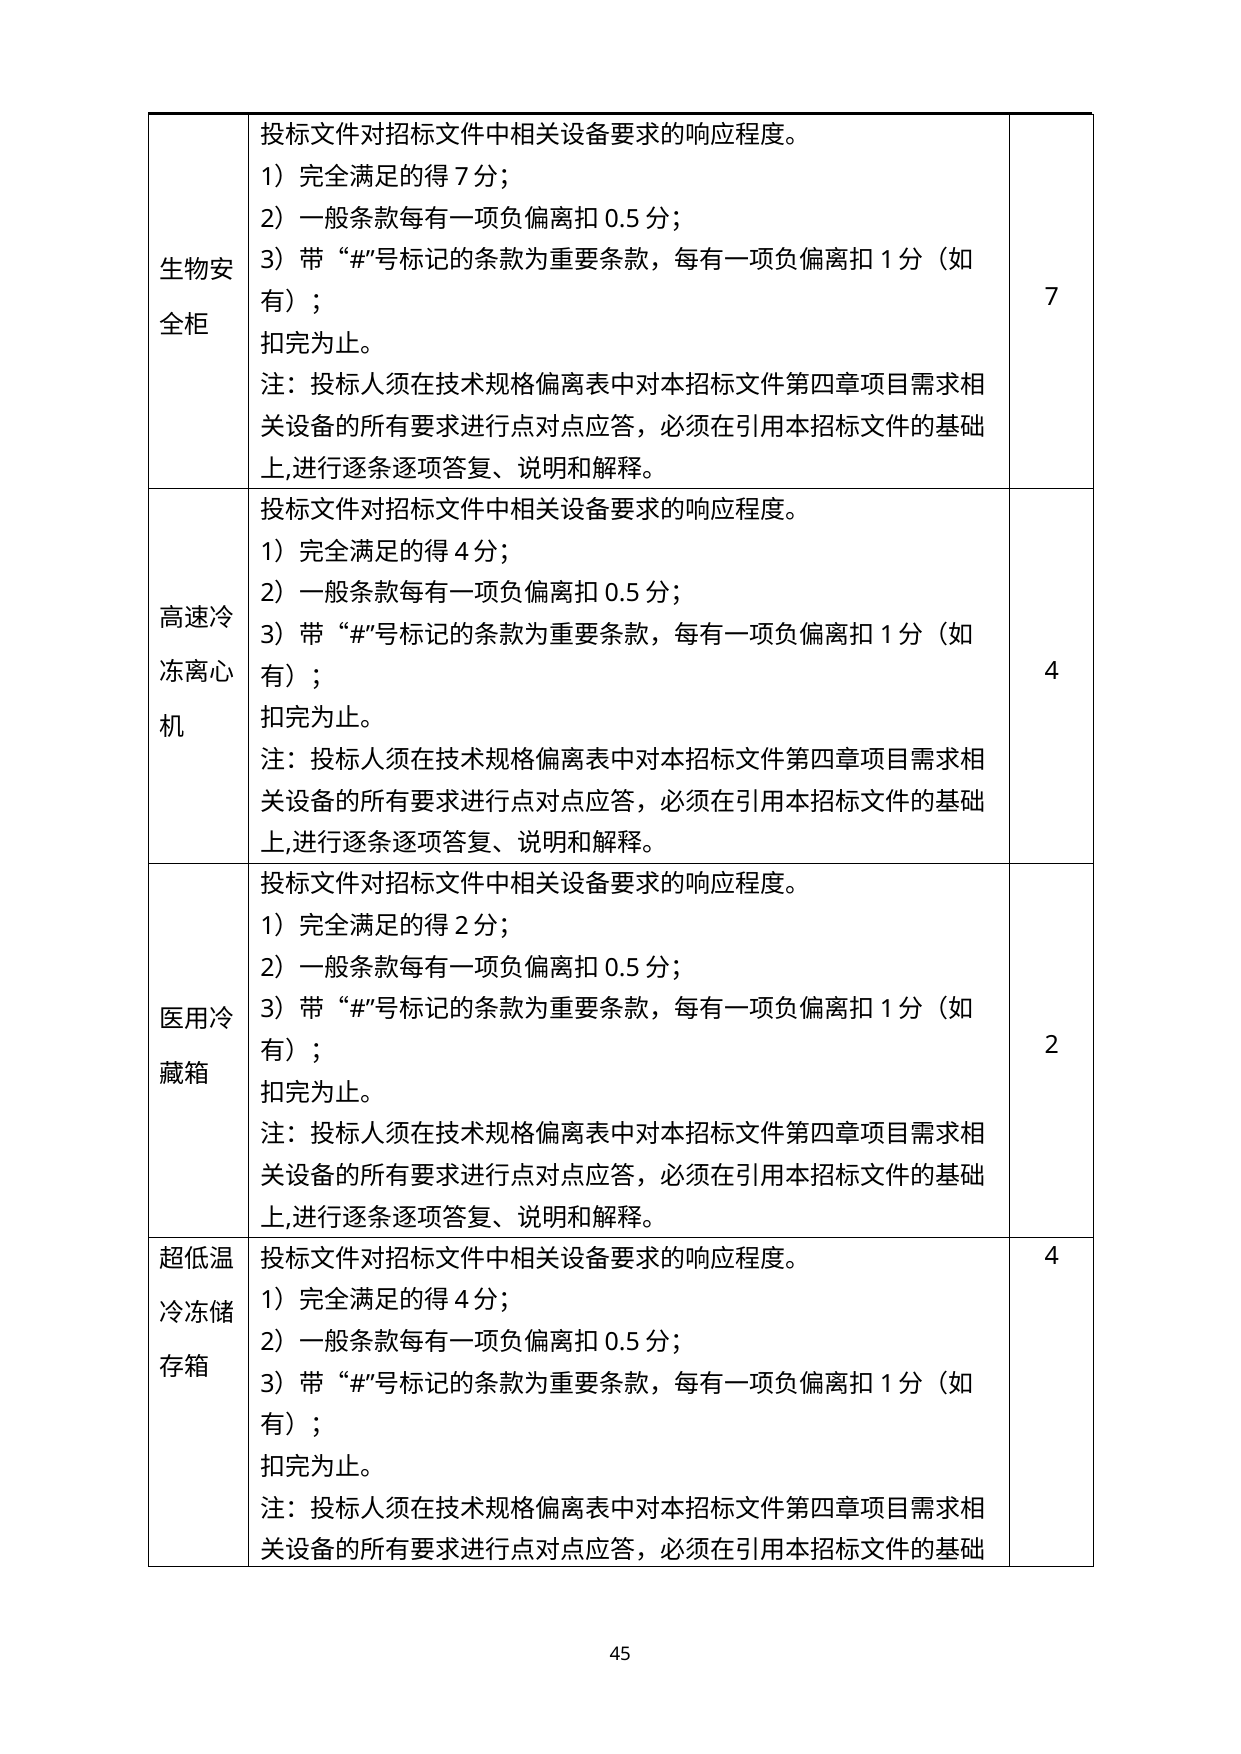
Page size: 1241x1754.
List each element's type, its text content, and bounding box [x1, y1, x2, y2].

table_cell 超低温冷冻储存箱 [149, 1238, 248, 1566]
table_cell 高速冷冻离心机 [149, 489, 248, 863]
table_cell 4 [1010, 1238, 1093, 1566]
table_cell 医用冷藏箱 [149, 864, 248, 1237]
table_cell 4 [1010, 489, 1093, 863]
table_cell 生物安全柜 [149, 115, 248, 488]
table_cell 投标文件对招标文件中相关设备要求的响应程度。 1）完全满足的得7分； 2）一般条款每有一项负偏离扣0.5分； 3）带“#”号标记的条款为重要条款，每有一项负偏离扣1分（如有）； 扣完为止。 注：投标人须在技术规格偏离表中对本招标文件第四章项目需求相关设备的所有要求进行点对点应答，必须在引用本招标文件的基础上,进行逐条逐项答复、说明和解释。 [249, 115, 1009, 488]
table_cell 2 [1010, 864, 1093, 1237]
table_cell 7 [1010, 115, 1093, 488]
table_cell 投标文件对招标文件中相关设备要求的响应程度。 1）完全满足的得2分； 2）一般条款每有一项负偏离扣0.5分； 3）带“#”号标记的条款为重要条款，每有一项负偏离扣1分（如有）； 扣完为止。 注：投标人须在技术规格偏离表中对本招标文件第四章项目需求相关设备的所有要求进行点对点应答，必须在引用本招标文件的基础上,进行逐条逐项答复、说明和解释。 [249, 864, 1009, 1237]
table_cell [249, 1238, 1009, 1566]
